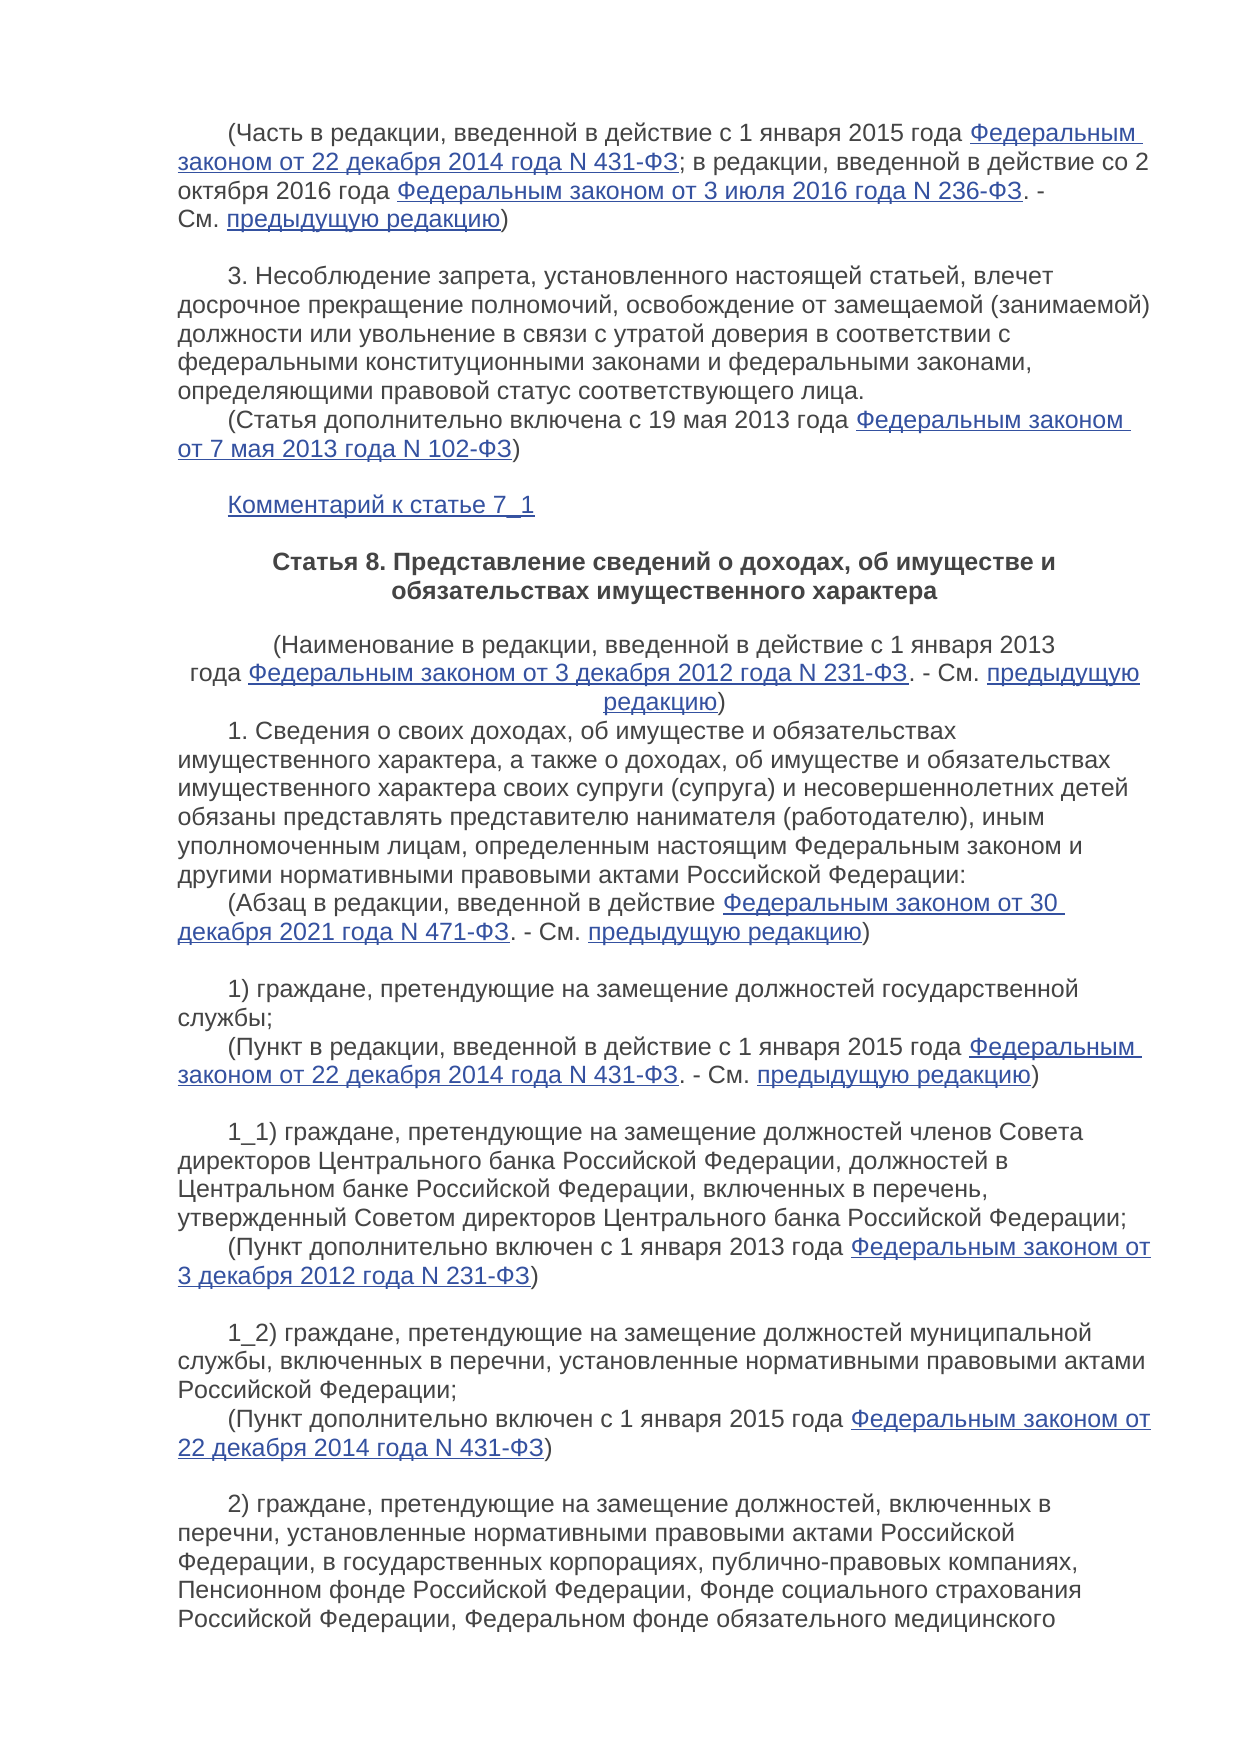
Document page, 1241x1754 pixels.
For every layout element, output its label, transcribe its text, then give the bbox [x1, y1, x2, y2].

text 1. Сведения о своих доходах, об имуществе и обязательствах имущественного характера, а также о доходах, об имуществе и обязательствах имущественного характера своих супруги (супруга) и несовершеннолетних детей обязаны представлять представителю нанимателя (работодателю), иным уполномоченным лицам, определенным настоящим Федеральным законом и другими нормативными правовыми актами Российской Федерации: [177, 716, 1152, 888]
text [177, 1489, 1152, 1633]
text (Пункт дополнительно включен с 1 января 2015 года Федеральным законом от 22 декабря 2014 года N 431-ФЗ) [177, 1404, 1152, 1489]
text (Абзац в редакции, введенной в действие Федеральным законом от 30 декабря 2021 года N 471-ФЗ. - См. предыдущую редакцию) [177, 888, 1152, 974]
text 1_1) граждане, претендующие на замещение должностей членов Совета директоров Центрального банка Российской Федерации, должностей в Центральном банке Российской Федерации, включенных в перечень, утвержденный Советом директоров Центрального банка Российской Федерации; [177, 1117, 1152, 1232]
text (Статья дополнительно включена с 19 мая 2013 года Федеральным законом от 7 мая 2013 года N 102-ФЗ) [177, 405, 1152, 490]
text 1_2) граждане, претендующие на замещение должностей муниципальной службы, включенных в перечни, установленные нормативными правовыми актами Российской Федерации; [177, 1317, 1152, 1404]
text (Пункт в редакции, введенной в действие с 1 января 2015 года Федеральным законом от 22 декабря 2014 года N 431-ФЗ. - См. предыдущую редакцию) [177, 1031, 1152, 1117]
text (Пункт дополнительно включен с 1 января 2013 года Федеральным законом от 3 декабря 2012 года N 231-ФЗ) [177, 1232, 1152, 1317]
text Комментарий к статье 7_1 [177, 490, 1152, 547]
text (Часть в редакции, введенной в действие с 1 января 2015 года Федеральным законом от 22 декабря 2014 года N 431-ФЗ; в редакции, введенной в действие со 2 октября 2016 года Федеральным законом от 3 июля 2016 года N 236-ФЗ. - См. предыдущую редакцию) [177, 118, 1152, 261]
text 1) граждане, претендующие на замещение должностей государственной службы; [177, 974, 1152, 1031]
text 3. Несоблюдение запрета, установленного настоящей статьей, влечет досрочное прекращение полномочий, освобождение от замещаемой (занимаемой) должности или увольнение в связи с утратой доверия в соответствии с федеральными конституционными законами и федеральными законами, определяющими правовой статус соответствующего лица. [177, 261, 1152, 405]
text Статья 8. Представление сведений о доходах, об имуществе и обязательствах имущественного характера [177, 547, 1152, 605]
text (Наименование в редакции, введенной в действие с 1 января 2013 года Федеральным законом от 3 декабря 2012 года N 231-ФЗ. - См. предыдущую редакцию) [177, 630, 1152, 716]
